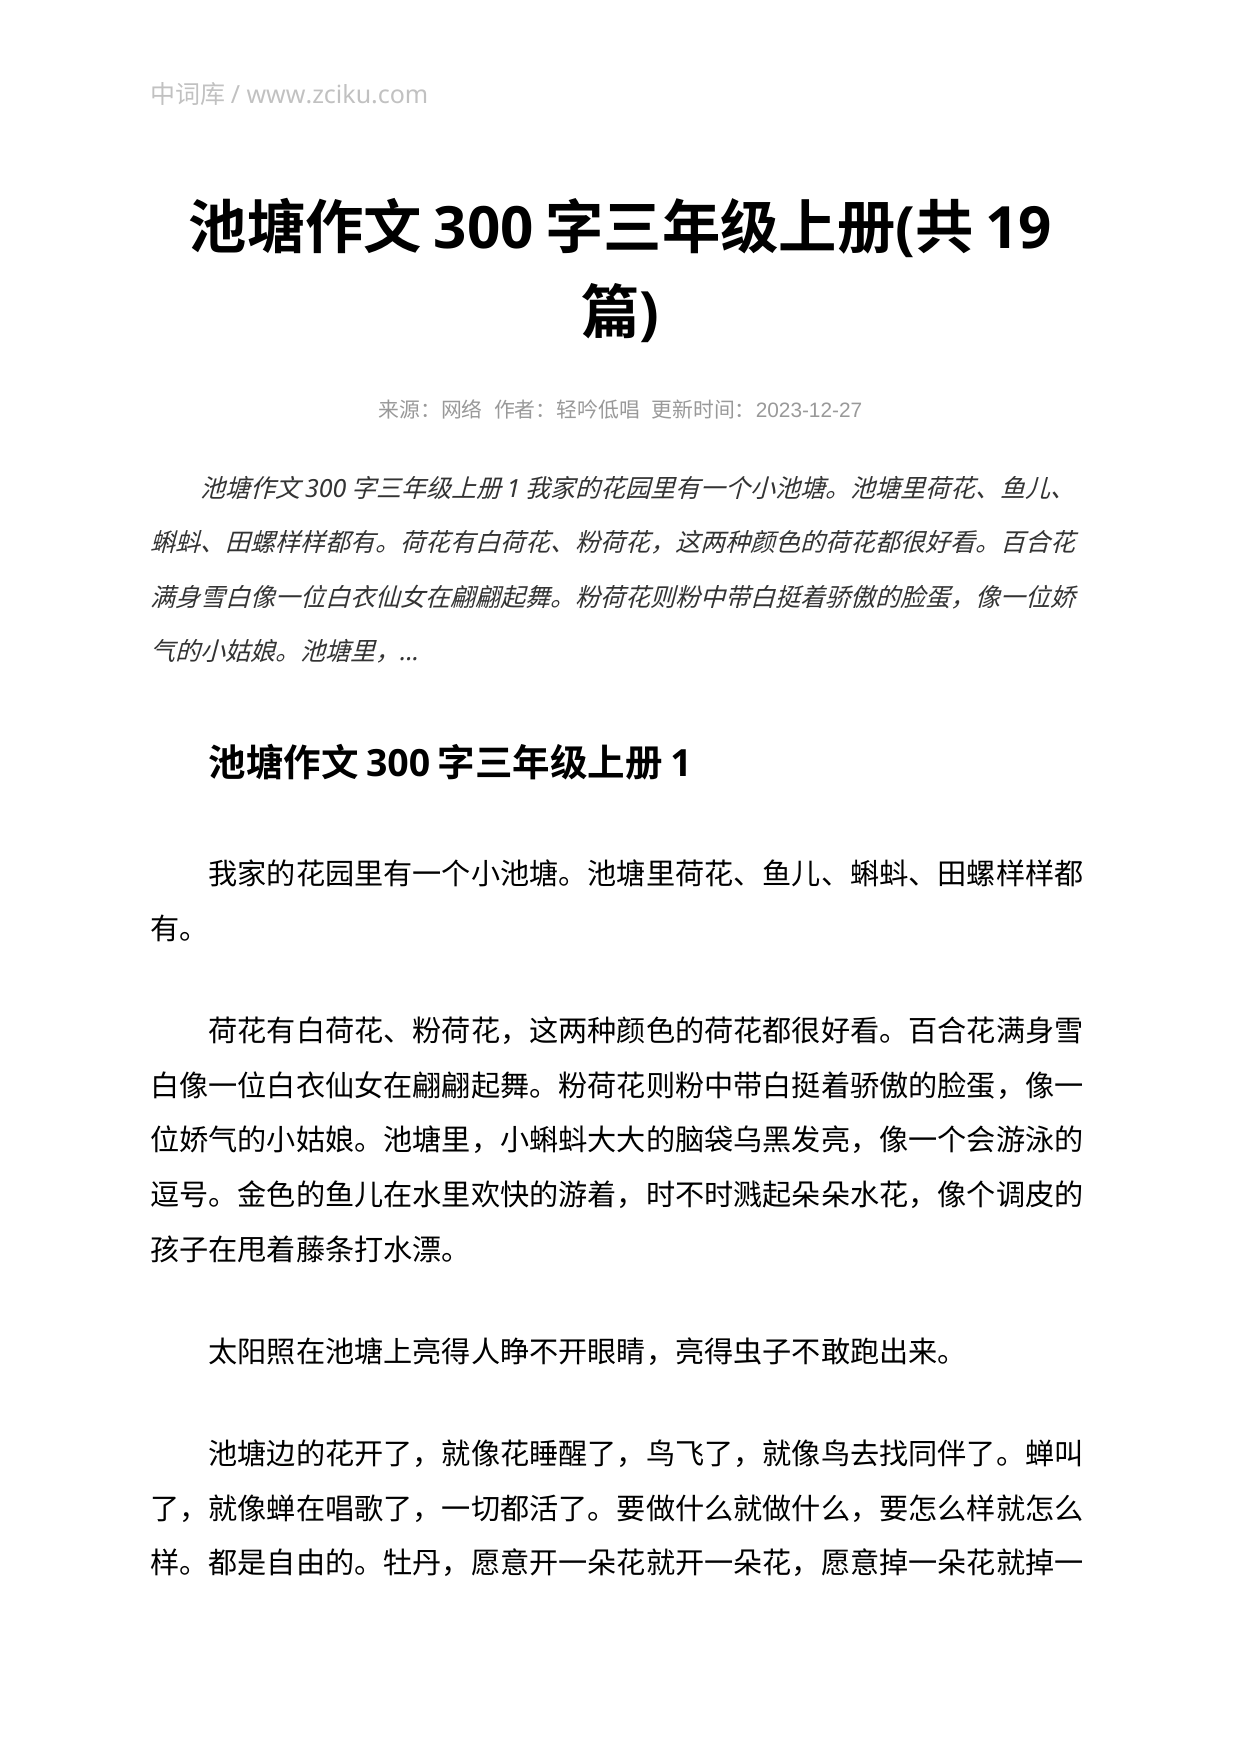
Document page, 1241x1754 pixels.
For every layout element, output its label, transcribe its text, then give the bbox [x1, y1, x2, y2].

text 来源：网络 作者：轻吟低唱 更新时间：2023-12-27 [150, 398, 1090, 422]
subtitle 池塘作文300字三年级上册(共19篇) [150, 181, 1090, 351]
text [150, 1430, 1090, 1582]
text 我家的花园里有一个小池塘。池塘里荷花、鱼儿、蝌蚪、田螺样样都有。 [150, 851, 1090, 948]
text 池塘作文300字三年级上册1 [150, 733, 1090, 787]
text 太阳照在池塘上亮得人睁不开眼睛，亮得虫子不敢跑出来。 [150, 1328, 1090, 1371]
text 池塘作文300字三年级上册1我家的花园里有一个小池塘。池塘里荷花、鱼儿、蝌蚪、田螺样样都有。荷花有白荷花、粉荷花，这两种颜色的荷花都很好看。百合花满身雪白像一位白衣仙女在翩翩起舞。粉荷花则粉中带白挺着骄傲的脸蛋，像一位娇气的小姑娘。池塘里，... [150, 468, 1090, 668]
text 荷花有白荷花、粉荷花，这两种颜色的荷花都很好看。百合花满身雪白像一位白衣仙女在翩翩起舞。粉荷花则粉中带白挺着骄傲的脸蛋，像一位娇气的小姑娘。池塘里，小蝌蚪大大的脑袋乌黑发亮，像一个会游泳的逗号。金色的鱼儿在水里欢快的游着，时不时溅起朵朵水花，像个调皮的孩子在甩着藤条打水漂。 [150, 1007, 1090, 1269]
